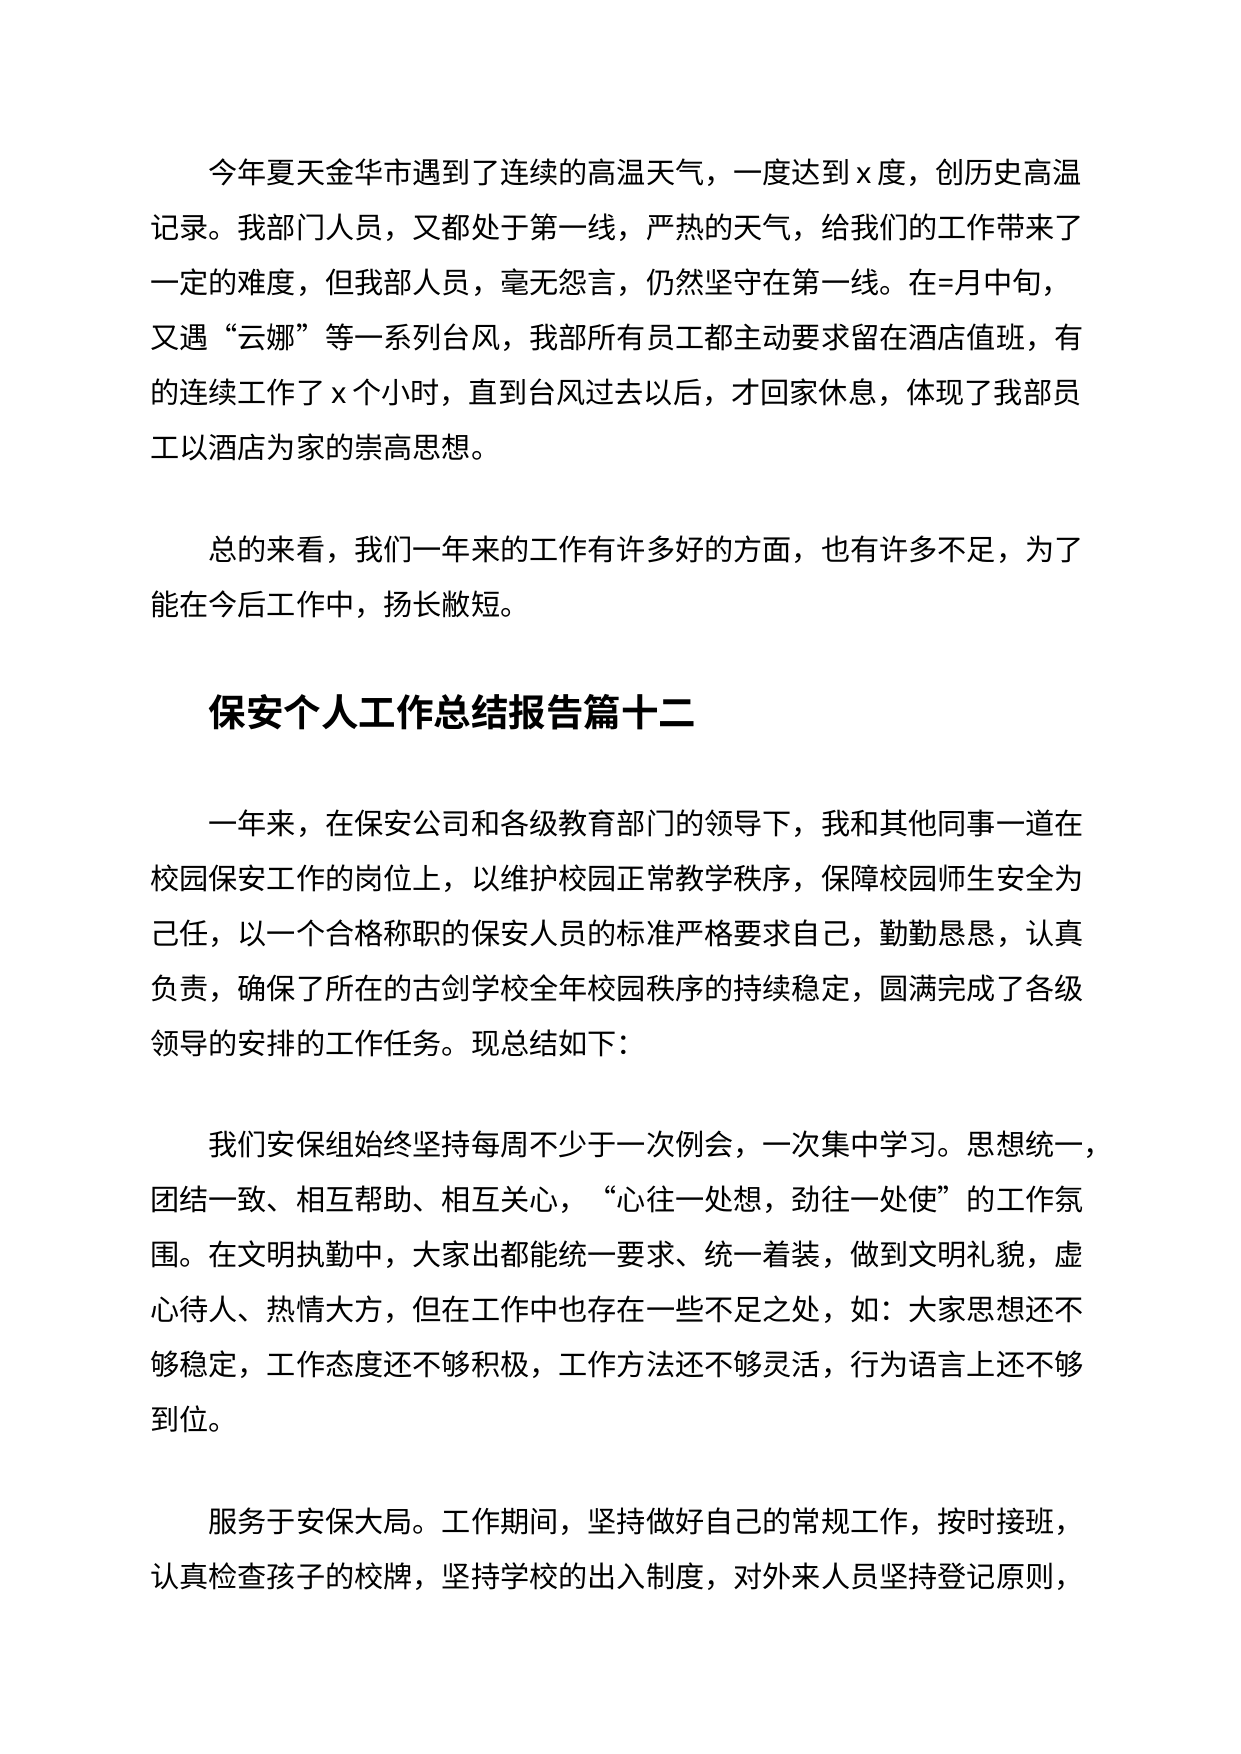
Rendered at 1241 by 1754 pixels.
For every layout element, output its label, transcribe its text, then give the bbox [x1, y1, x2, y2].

text 我们安保组始终坚持每周不少于一次例会，一次集中学习。思想统一，团结一致、相互帮助、相互关心，“心往一处想，劲往一处使”的工作氛围。在文明执勤中，大家出都能统一要求、统一着装，做到文明礼貌，虚心待人、热情大方，但在工作中也存在一些不足之处，如：大家思想还不够稳定，工作态度还不够积极，工作方法还不够灵活，行为语言上还不够到位。 [150, 1122, 1090, 1439]
text 保安个人工作总结报告篇十二 [150, 683, 1090, 737]
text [150, 1498, 1090, 1595]
text 今年夏天金华市遇到了连续的高温天气，一度达到x度，创历史高温记录。我部门人员，又都处于第一线，严热的天气，给我们的工作带来了一定的难度，但我部人员，毫无怨言，仍然坚守在第一线。在=月中旬，又遇“云娜”等一系列台风，我部所有员工都主动要求留在酒店值班，有的连续工作了x个小时，直到台风过去以后，才回家休息，体现了我部员工以酒店为家的崇高思想。 [150, 150, 1090, 467]
text 一年来，在保安公司和各级教育部门的领导下，我和其他同事一道在校园保安工作的岗位上，以维护校园正常教学秩序，保障校园师生安全为己任，以一个合格称职的保安人员的标准严格要求自己，勤勤恳恳，认真负责，确保了所在的古剑学校全年校园秩序的持续稳定，圆满完成了各级领导的安排的工作任务。现总结如下： [150, 801, 1090, 1062]
text 总的来看，我们一年来的工作有许多好的方面，也有许多不足，为了能在今后工作中，扬长敝短。 [150, 527, 1090, 624]
